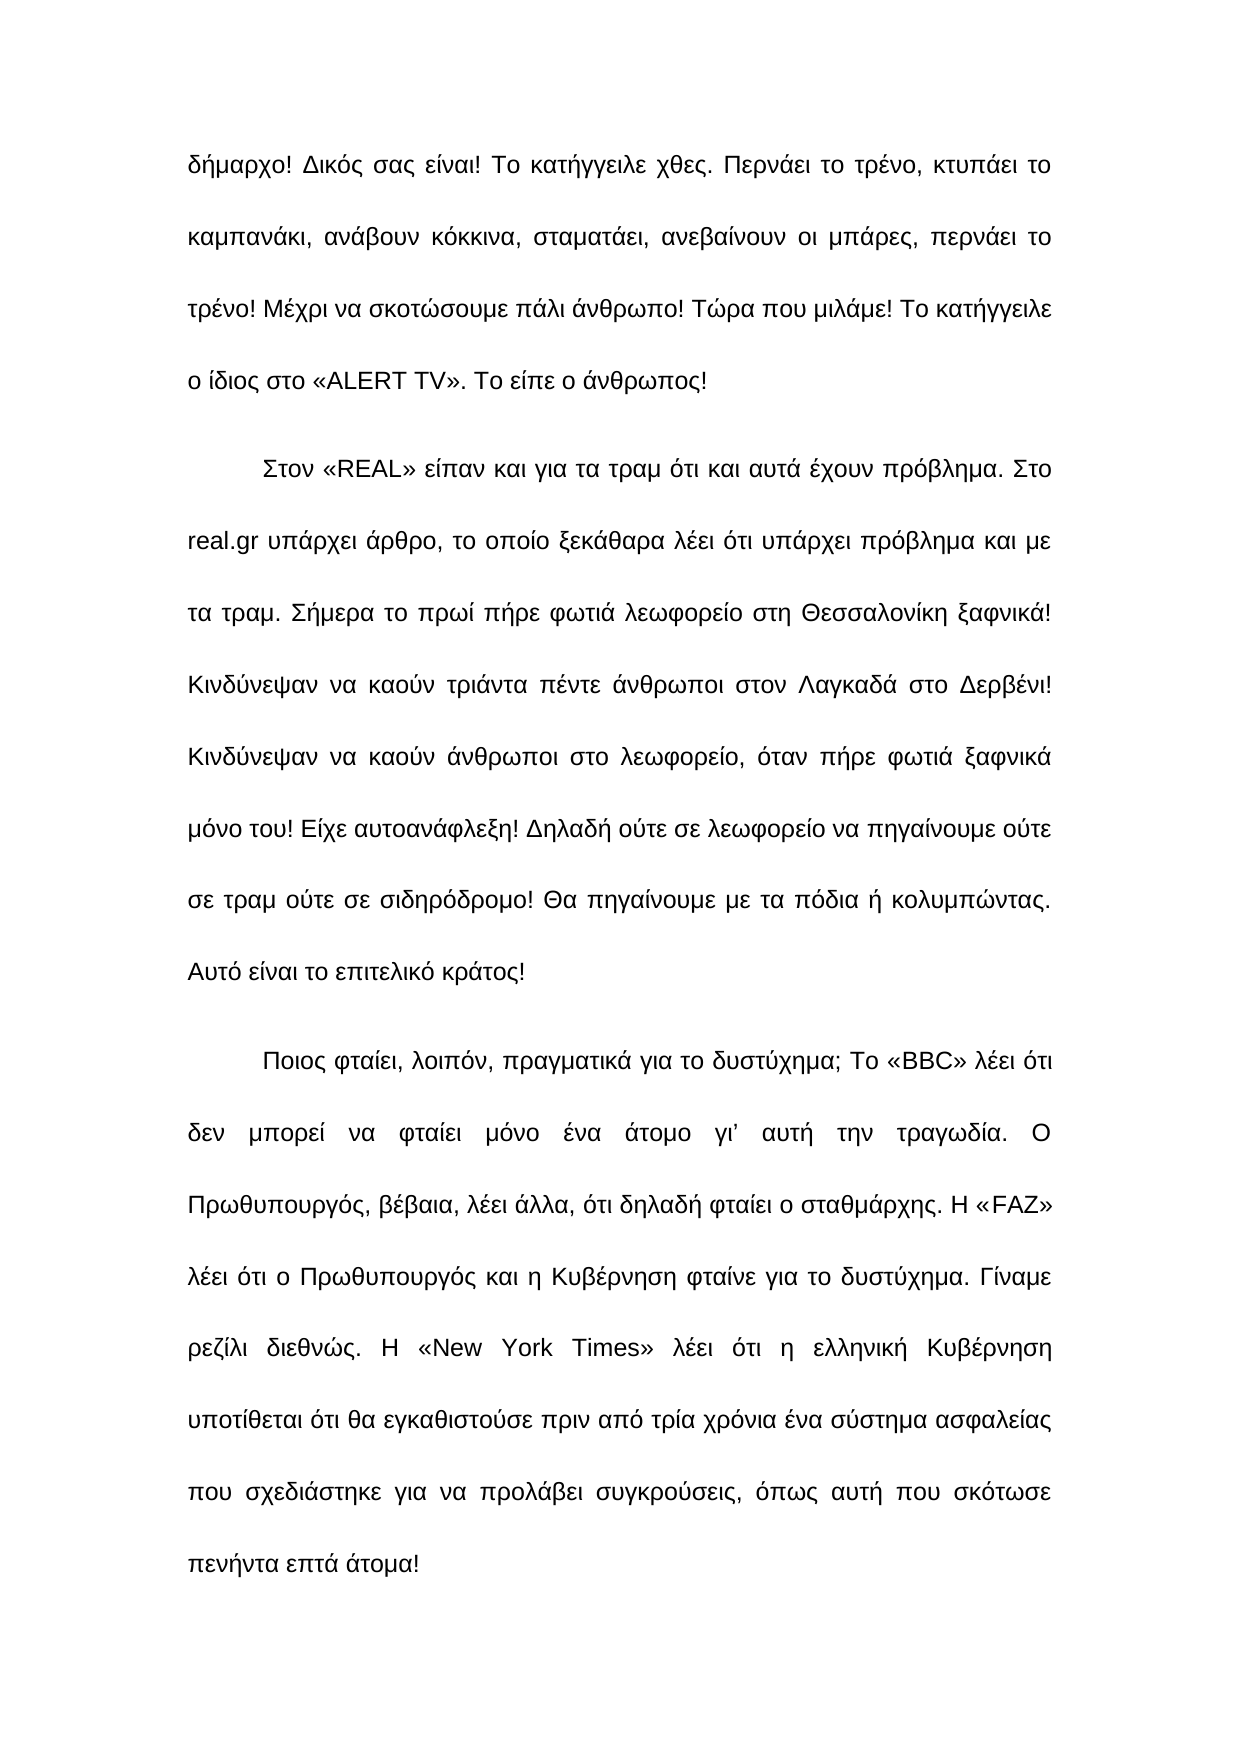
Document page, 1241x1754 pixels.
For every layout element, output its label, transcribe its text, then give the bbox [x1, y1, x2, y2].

text Στον «REAL» είπαν και για τα τραμ ότι και αυτά έχουν πρόβλημα. Στο real.gr υπάρχει άρθρο, το οποίο ξεκάθαρα λέει ότι υπάρχει πρόβλημα και με τα τραμ. Σήμερα το πρωί πήρε φωτιά λεωφορείο στη Θεσσαλονίκη ξαφνικά! Κινδύνεψαν να καούν τριάντα πέντε άνθρωποι στον Λαγκαδά στο Δερβένι! Κινδύνεψαν να καούν άνθρωποι στο λεωφορείο, όταν πήρε φωτιά ξαφνικά μόνο του! Είχε αυτοανάφλεξη! Δηλαδή ούτε σε λεωφορείο να πηγαίνουμε ούτε σε τραμ ούτε σε σιδηρόδρομο! Θα πηγαίνουμε με τα πόδια ή κολυμπώντας. Αυτό είναι το επιτελικό κράτος! [187, 454, 1053, 986]
text Ποιος φταίει, λοιπόν, πραγματικά για το δυστύχημα; Το «BBC» λέει ότι δεν μπορεί να φταίει μόνο ένα άτομο γι’ αυτή την τραγωδία. Ο Πρωθυπουργός, βέβαια, λέει άλλα, ότι δηλαδή φταίει ο σταθμάρχης. Η «FAZ» λέει ότι ο Πρωθυπουργός και η Κυβέρνηση φταίνε για το δυστύχημα. Γίναμε ρεζίλι διεθνώς. Η «New York Times» λέει ότι η ελληνική Κυβέρνηση υποτίθεται ότι θα εγκαθιστούσε πριν από τρία χρόνια ένα σύστημα ασφαλείας που σχεδιάστηκε για να προλάβει συγκρούσεις, όπως αυτή που σκότωσε πενήντα επτά άτομα! [187, 1046, 1053, 1578]
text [187, 150, 1053, 394]
